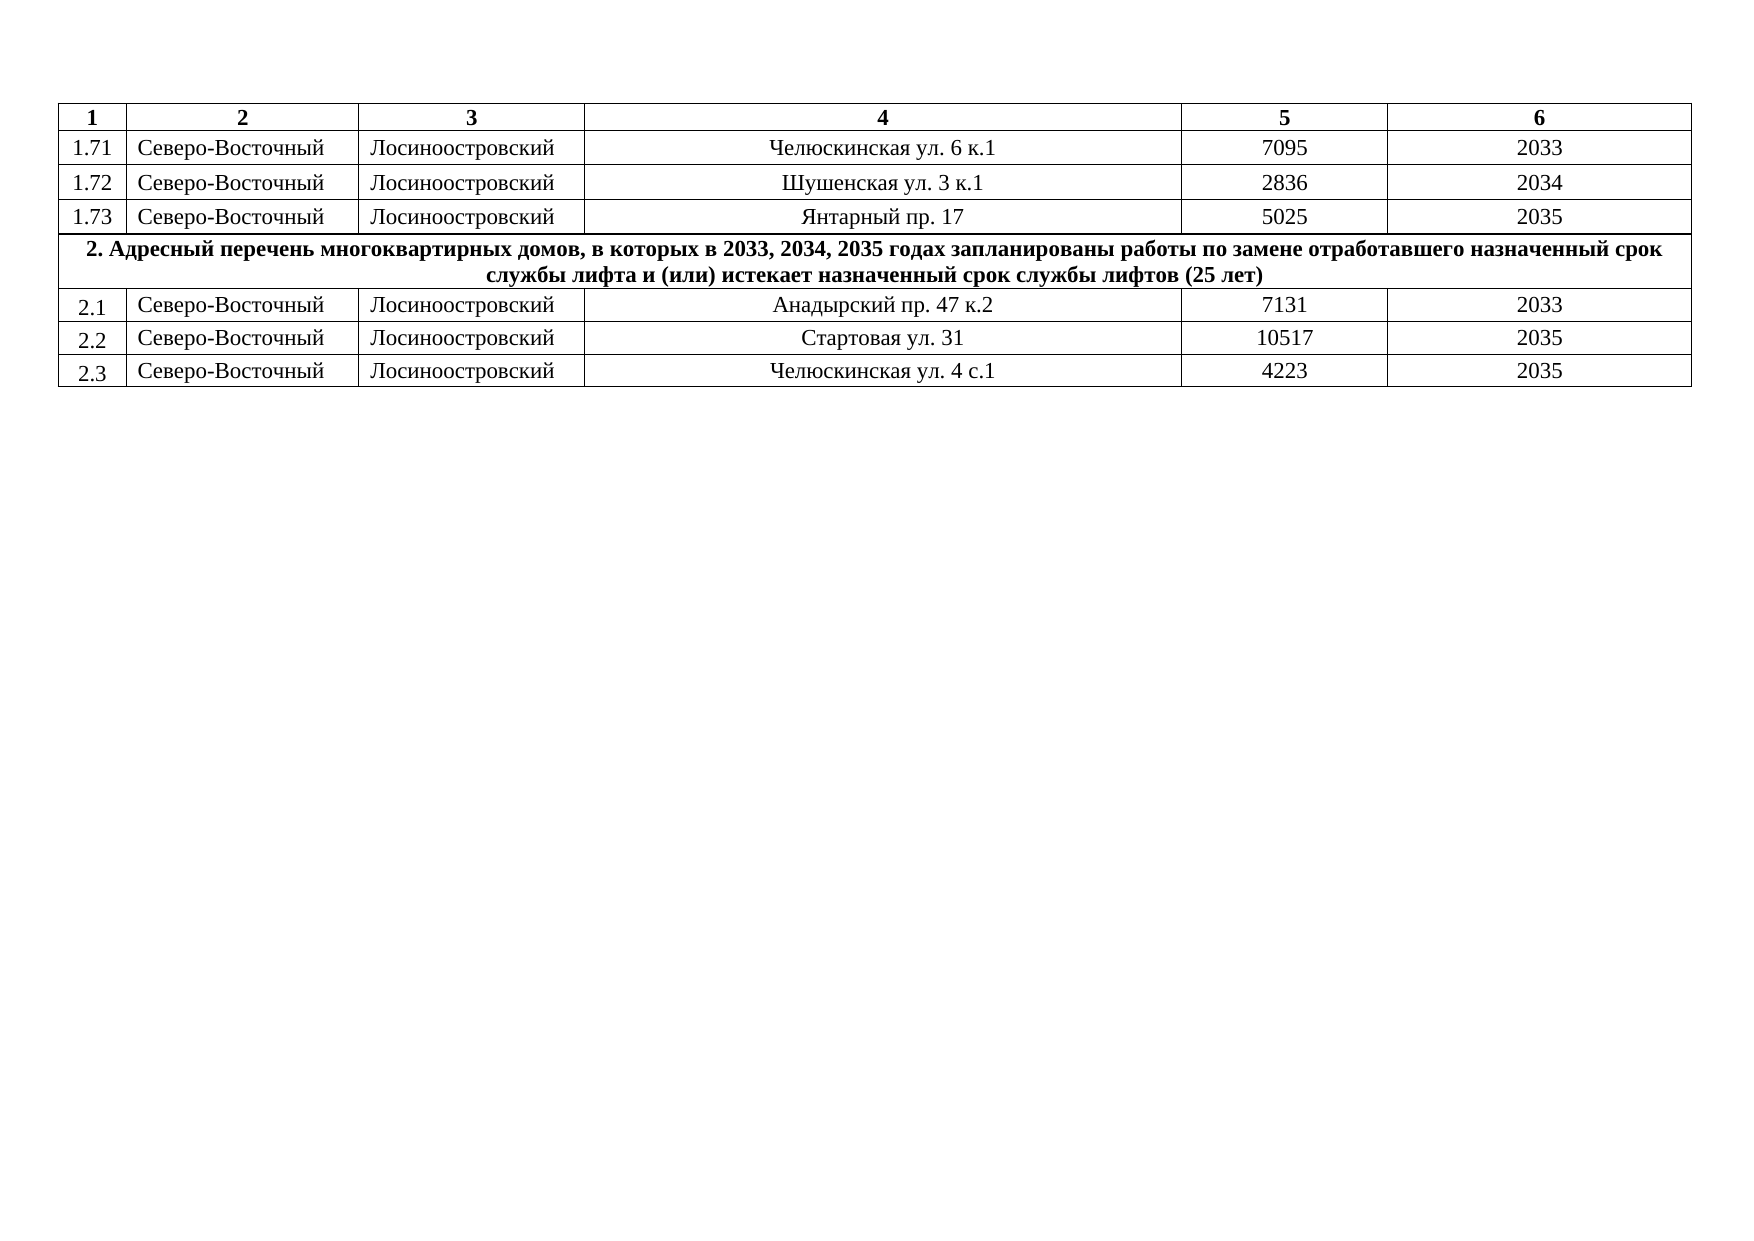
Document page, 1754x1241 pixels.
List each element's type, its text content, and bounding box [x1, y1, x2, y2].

table_cell 1.72 [59, 165, 126, 199]
table_cell Северо-Восточный [127, 289, 358, 321]
table_cell 2033 [1388, 289, 1691, 321]
table_cell Северо-Восточный [127, 131, 358, 164]
table_cell 2035 [1388, 322, 1691, 353]
table_cell 2035 [1388, 355, 1691, 386]
table_cell 4223 [1182, 355, 1387, 386]
table_cell Северо-Восточный [127, 355, 358, 386]
table_cell Лосиноостровский [359, 131, 584, 164]
table_cell 7095 [1182, 131, 1387, 164]
table_cell 5025 [1182, 200, 1387, 233]
table_cell Челюскинская ул. 6 к.1 [585, 131, 1181, 164]
table_cell 1 [59, 104, 126, 130]
table_cell Шушенская ул. 3 к.1 [585, 165, 1181, 199]
table_cell 2.1 [59, 289, 126, 321]
table_cell 2836 [1182, 165, 1387, 199]
table_cell Северо-Восточный [127, 200, 358, 233]
table_cell 2.3 [59, 355, 126, 386]
table_cell Лосиноостровский [359, 165, 584, 199]
table_cell 2. Адресный перечень многоквартирных домов, в которых в 2033, 2034, 2035 годах запланированы работы по замене отработавшего назначенный срок службы лифта и (или) истекает назначенный срок службы лифтов (25 лет) [59, 235, 1691, 288]
table_cell 2033 [1388, 131, 1691, 164]
table_cell 6 [1388, 104, 1691, 130]
table_cell Лосиноостровский [359, 322, 584, 353]
table_cell Северо-Восточный [127, 165, 358, 199]
table_cell Лосиноостровский [359, 355, 584, 386]
table_cell 7131 [1182, 289, 1387, 321]
table_cell 10517 [1182, 322, 1387, 353]
table_cell 4 [585, 104, 1181, 130]
table_cell 1.73 [59, 200, 126, 233]
table_cell Янтарный пр. 17 [585, 200, 1181, 233]
table_cell Стартовая ул. 31 [585, 322, 1181, 353]
table_cell Северо-Восточный [127, 322, 358, 353]
table_cell 2.2 [59, 322, 126, 353]
table_cell 2035 [1388, 200, 1691, 233]
table_cell Лосиноостровский [359, 289, 584, 321]
table_cell 3 [359, 104, 584, 130]
table_cell 1.71 [59, 131, 126, 164]
table_cell 2034 [1388, 165, 1691, 199]
table_cell 5 [1182, 104, 1387, 130]
table_cell 2 [127, 104, 358, 130]
table_cell Лосиноостровский [359, 200, 584, 233]
table_cell Челюскинская ул. 4 с.1 [585, 355, 1181, 386]
table_cell Анадырский пр. 47 к.2 [585, 289, 1181, 321]
